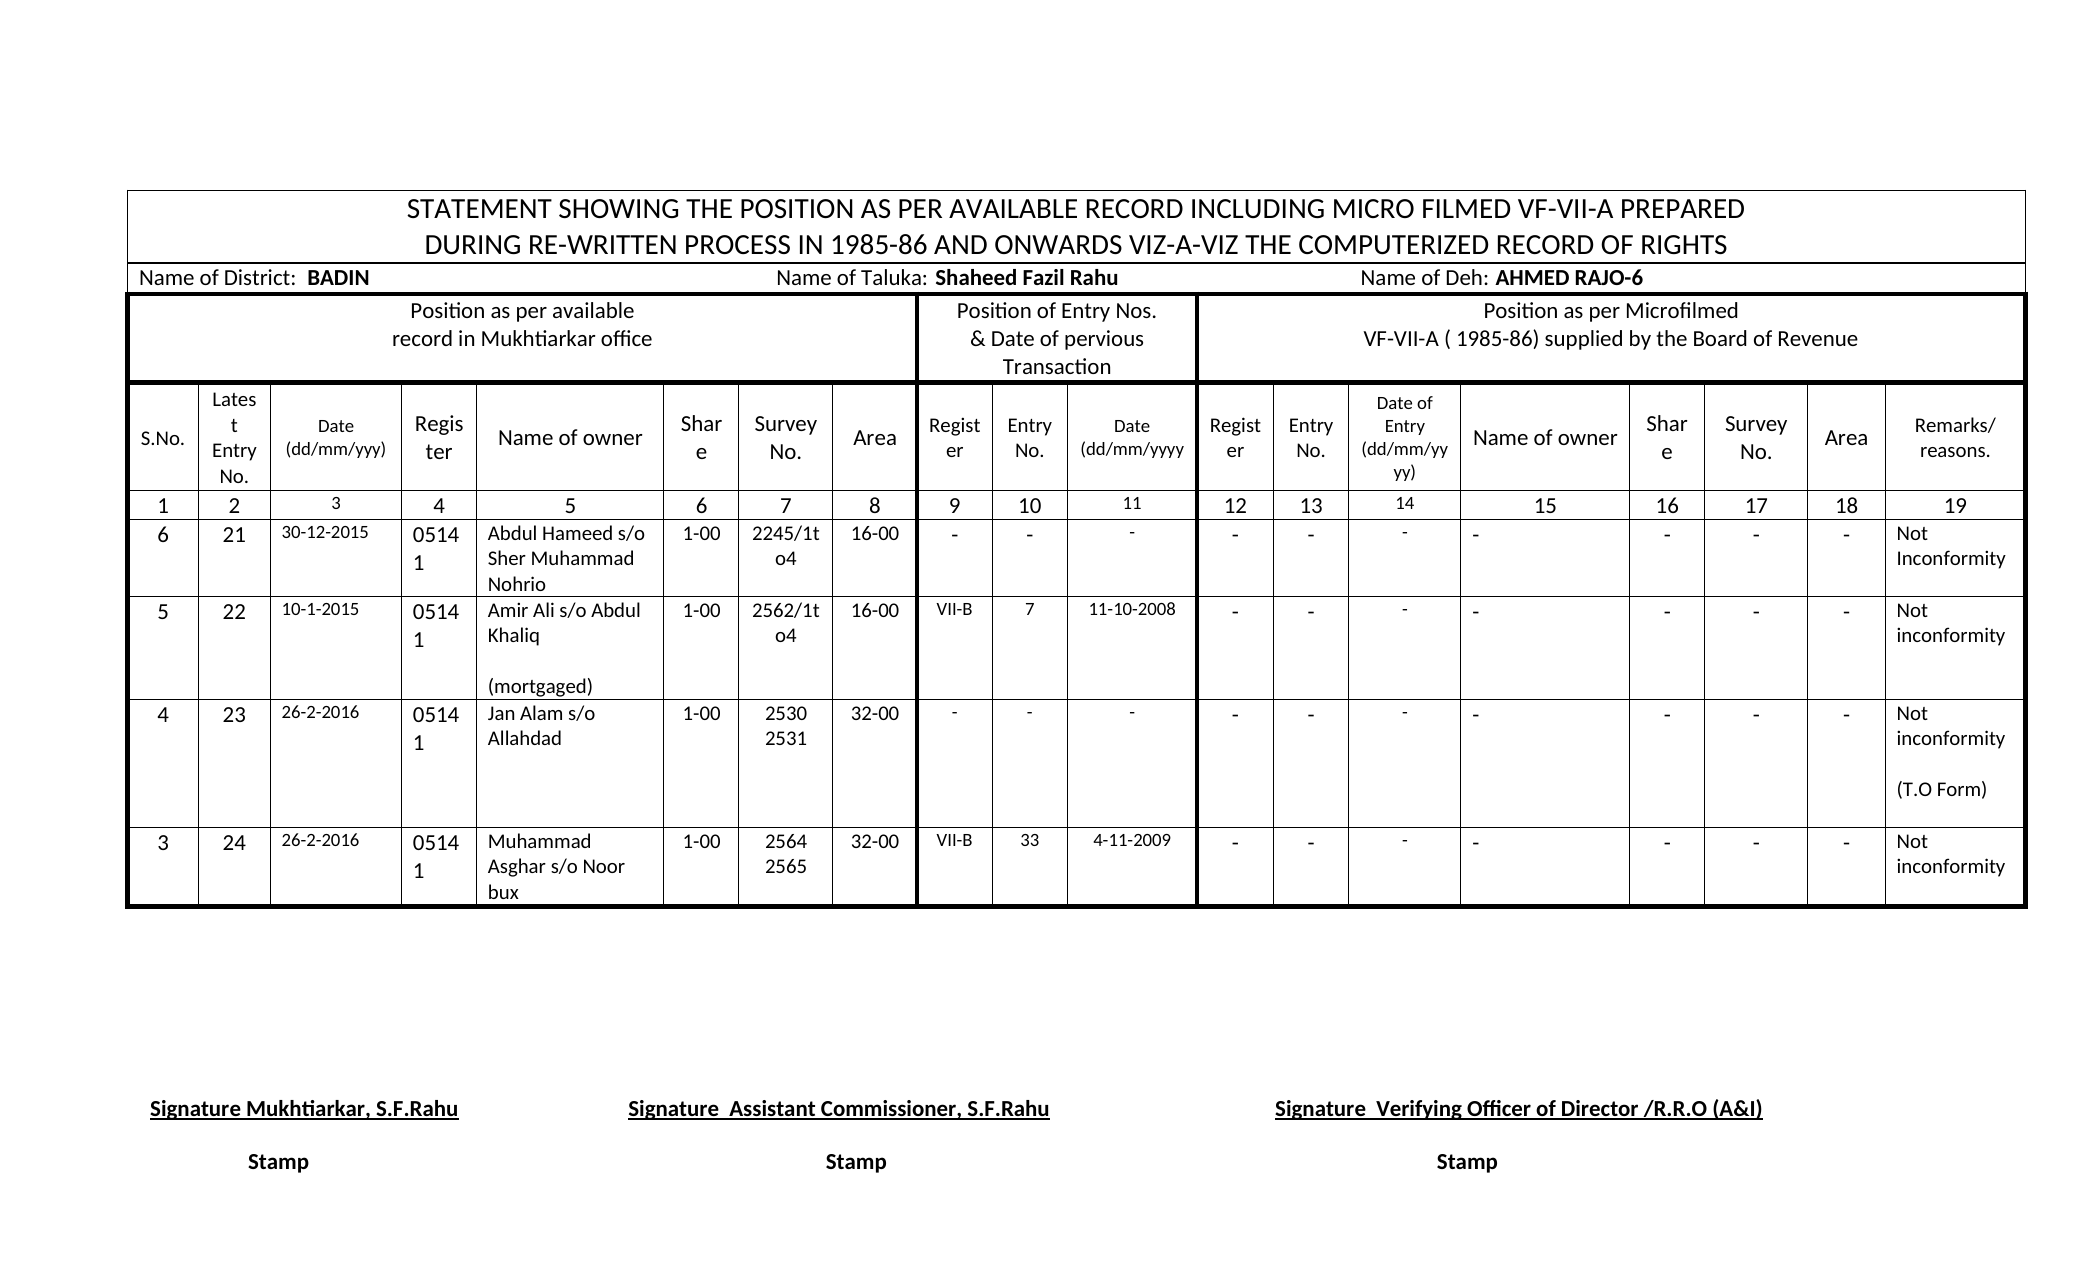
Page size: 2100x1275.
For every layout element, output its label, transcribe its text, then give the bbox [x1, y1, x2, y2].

table_cell Survey No. [1705, 385, 1807, 490]
table_cell 32-00 [833, 828, 915, 904]
table_cell - [1808, 700, 1885, 827]
table_cell 5 [130, 597, 198, 699]
table_cell S.No. [130, 385, 198, 490]
table_cell Share [1630, 385, 1704, 490]
table_cell Not inconformity [1886, 597, 2023, 699]
table_cell - [993, 520, 1067, 596]
table_cell 12 [1199, 491, 1273, 519]
table_cell Register [1199, 385, 1273, 490]
table_cell 11-10-2008 [1068, 597, 1195, 699]
table_cell 16 [1630, 491, 1704, 519]
table_cell Position as per Microfilmed VF-VII-A ( 1985-86) supplied by the Board of Revenue [1199, 296, 2023, 380]
table_cell 6 [130, 520, 198, 596]
table_cell 1-00 [664, 597, 738, 699]
table_cell Name of owner [477, 385, 663, 490]
table_cell Not inconformity [1886, 828, 2023, 904]
table_cell - [1068, 700, 1195, 827]
table_cell 8 [833, 491, 915, 519]
table_cell 13 [1274, 491, 1348, 519]
table_cell 4-11-2009 [1068, 828, 1195, 904]
table_cell - [1705, 597, 1807, 699]
table_cell 05141 [402, 520, 476, 596]
table_cell - [1461, 700, 1629, 827]
table_cell - [919, 700, 992, 827]
table_cell 10 [993, 491, 1067, 519]
table_cell 2562/1to4 [739, 597, 832, 699]
table_cell 33 [993, 828, 1067, 904]
table_cell 11 [1068, 491, 1195, 519]
table_cell Name of District: BADIN Name of Taluka: Shaheed Fazil Rahu Name of Deh: AHMED RAJO-6 [128, 264, 2025, 292]
table_cell 26-2-2016 [271, 700, 401, 827]
table_cell - [1705, 520, 1807, 596]
table_cell Date (dd/mm/yyy) [271, 385, 401, 490]
table_cell Entry No. [993, 385, 1067, 490]
table_cell - [1808, 597, 1885, 699]
table_cell 1-00 [664, 700, 738, 827]
table_cell 10-1-2015 [271, 597, 401, 699]
table_cell VII-B [919, 828, 992, 904]
table_cell 15 [1461, 491, 1629, 519]
table_cell Muhammad Asghar s/o Noor bux [477, 828, 663, 904]
table_cell Position as per available record in Mukhtiarkar office [130, 296, 915, 380]
table_cell 1 [130, 491, 198, 519]
table_cell Abdul Hameed s/o Sher Muhammad Nohrio [477, 520, 663, 596]
table_cell Area [833, 385, 915, 490]
table_cell - [1705, 828, 1807, 904]
table_cell Position of Entry Nos. & Date of pervious Transaction [919, 296, 1195, 380]
table_cell - [1349, 520, 1460, 596]
table_cell 1-00 [664, 520, 738, 596]
table_cell - [1199, 700, 1273, 827]
table_cell - [1274, 520, 1348, 596]
table_cell - [1349, 828, 1460, 904]
table_cell - [1630, 700, 1704, 827]
table_cell Area [1808, 385, 1885, 490]
table_cell 23 [199, 700, 270, 827]
table_cell 30-12-2015 [271, 520, 401, 596]
table_cell VII-B [919, 597, 992, 699]
table_cell 1-00 [664, 828, 738, 904]
table_cell Amir Ali s/o Abdul Khaliq (mortgaged) [477, 597, 663, 699]
table_cell - [1274, 700, 1348, 827]
table_cell 05141 [402, 597, 476, 699]
table_cell - [1630, 520, 1704, 596]
table_cell 7 [993, 597, 1067, 699]
table_cell 4 [130, 700, 198, 827]
table_cell 3 [271, 491, 401, 519]
table_cell 2 [199, 491, 270, 519]
table_cell Jan Alam s/o Allahdad [477, 700, 663, 827]
table_cell 19 [1886, 491, 2023, 519]
table_cell - [1199, 828, 1273, 904]
table_cell 21 [199, 520, 270, 596]
table_cell Register [402, 385, 476, 490]
table_cell Not inconformity (T.O Form) [1886, 700, 2023, 827]
table_cell Share [664, 385, 738, 490]
table_cell - [1808, 520, 1885, 596]
table_cell 2530 2531 [739, 700, 832, 827]
table_cell - [1461, 597, 1629, 699]
table_cell - [919, 520, 992, 596]
table_cell 3 [130, 828, 198, 904]
table_cell 16-00 [833, 520, 915, 596]
table_cell Date of Entry (dd/mm/yyyy) [1349, 385, 1460, 490]
table_cell Latest Entry No. [199, 385, 270, 490]
table_cell 7 [739, 491, 832, 519]
table_cell Name of owner [1461, 385, 1629, 490]
table_cell - [1808, 828, 1885, 904]
table_cell 26-2-2016 [271, 828, 401, 904]
table_cell 05141 [402, 700, 476, 827]
table_cell 18 [1808, 491, 1885, 519]
table_cell Register [919, 385, 992, 490]
table_cell 05141 [402, 828, 476, 904]
table_cell 5 [477, 491, 663, 519]
table_cell 4 [402, 491, 476, 519]
table_cell 14 [1349, 491, 1460, 519]
table_cell 2245/1to4 [739, 520, 832, 596]
table_cell 16-00 [833, 597, 915, 699]
table_cell 2564 2565 [739, 828, 832, 904]
table_cell - [1705, 700, 1807, 827]
table_cell - [1068, 520, 1195, 596]
table_cell 9 [919, 491, 992, 519]
table_cell 22 [199, 597, 270, 699]
table_cell Remarks/ reasons. [1886, 385, 2023, 490]
table_cell - [1349, 700, 1460, 827]
table_cell - [1630, 828, 1704, 904]
table_cell Not Inconformity [1886, 520, 2023, 596]
table_cell - [993, 700, 1067, 827]
table_cell - [1461, 520, 1629, 596]
table_cell - [1630, 597, 1704, 699]
table_cell 17 [1705, 491, 1807, 519]
table_cell - [1461, 828, 1629, 904]
table_cell Entry No. [1274, 385, 1348, 490]
table_cell Survey No. [739, 385, 832, 490]
table_cell - [1274, 828, 1348, 904]
table_cell 6 [664, 491, 738, 519]
table_cell - [1274, 597, 1348, 699]
table_cell - [1199, 597, 1273, 699]
table_header STATEMENT SHOWING THE POSITION AS PER AVAILABLE RECORD INCLUDING MICRO FILMED VF-VII-A PREPARED DURING RE-WRITTEN PROCESS IN 1985-86 AND ONWARDS VIZ-A-VIZ THE COMPUTERIZED RECORD OF RIGHTS [128, 191, 2025, 262]
table_cell - [1349, 597, 1460, 699]
table_cell 32-00 [833, 700, 915, 827]
table_cell Date (dd/mm/yyyy [1068, 385, 1195, 490]
table_cell - [1199, 520, 1273, 596]
table_cell 24 [199, 828, 270, 904]
